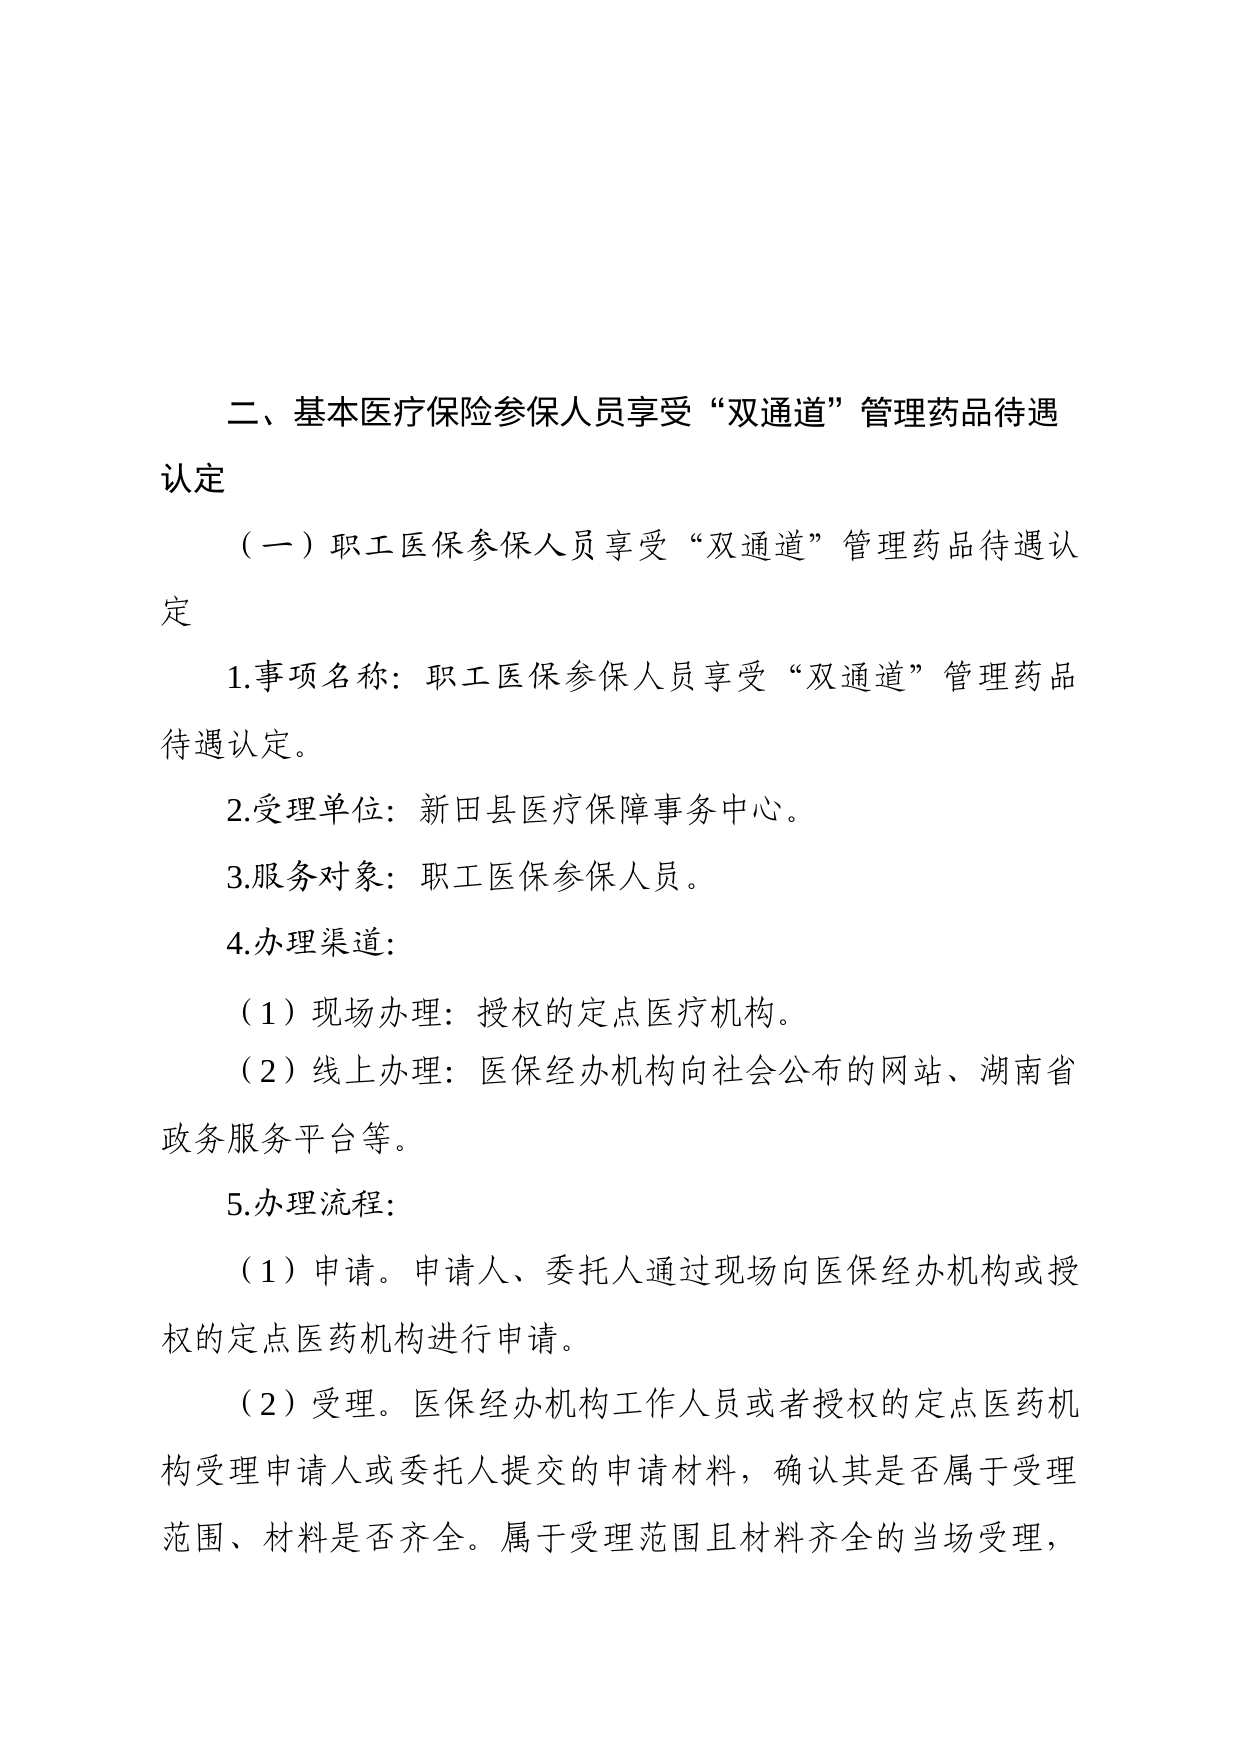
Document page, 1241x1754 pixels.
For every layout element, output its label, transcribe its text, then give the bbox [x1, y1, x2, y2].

text 5.办理流程： [159, 1169, 1081, 1236]
text 2.受理单位：新田县医疗保障事务中心。 [159, 776, 1081, 842]
text 4.办理渠道： [159, 908, 1081, 975]
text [159, 1369, 1081, 1568]
text 1.事项名称：职工医保参保人员享受“双通道”管理药品待遇认定。 [159, 643, 1081, 776]
text （2）线上办理：医保经办机构向社会公布的网站、湖南省政务服务平台等。 [159, 1037, 1081, 1169]
text （1）现场办理：授权的定点医疗机构。 [159, 975, 1081, 1037]
text （一）职工医保参保人员享受“双通道”管理药品待遇认定 [159, 510, 1081, 643]
subtitle 二、基本医疗保险参保人员享受“双通道”管理药品待遇认定 [159, 377, 1081, 510]
text 3.服务对象：职工医保参保人员。 [159, 842, 1081, 908]
text （1）申请。申请人、委托人通过现场向医保经办机构或授权的定点医药机构进行申请。 [159, 1236, 1081, 1369]
